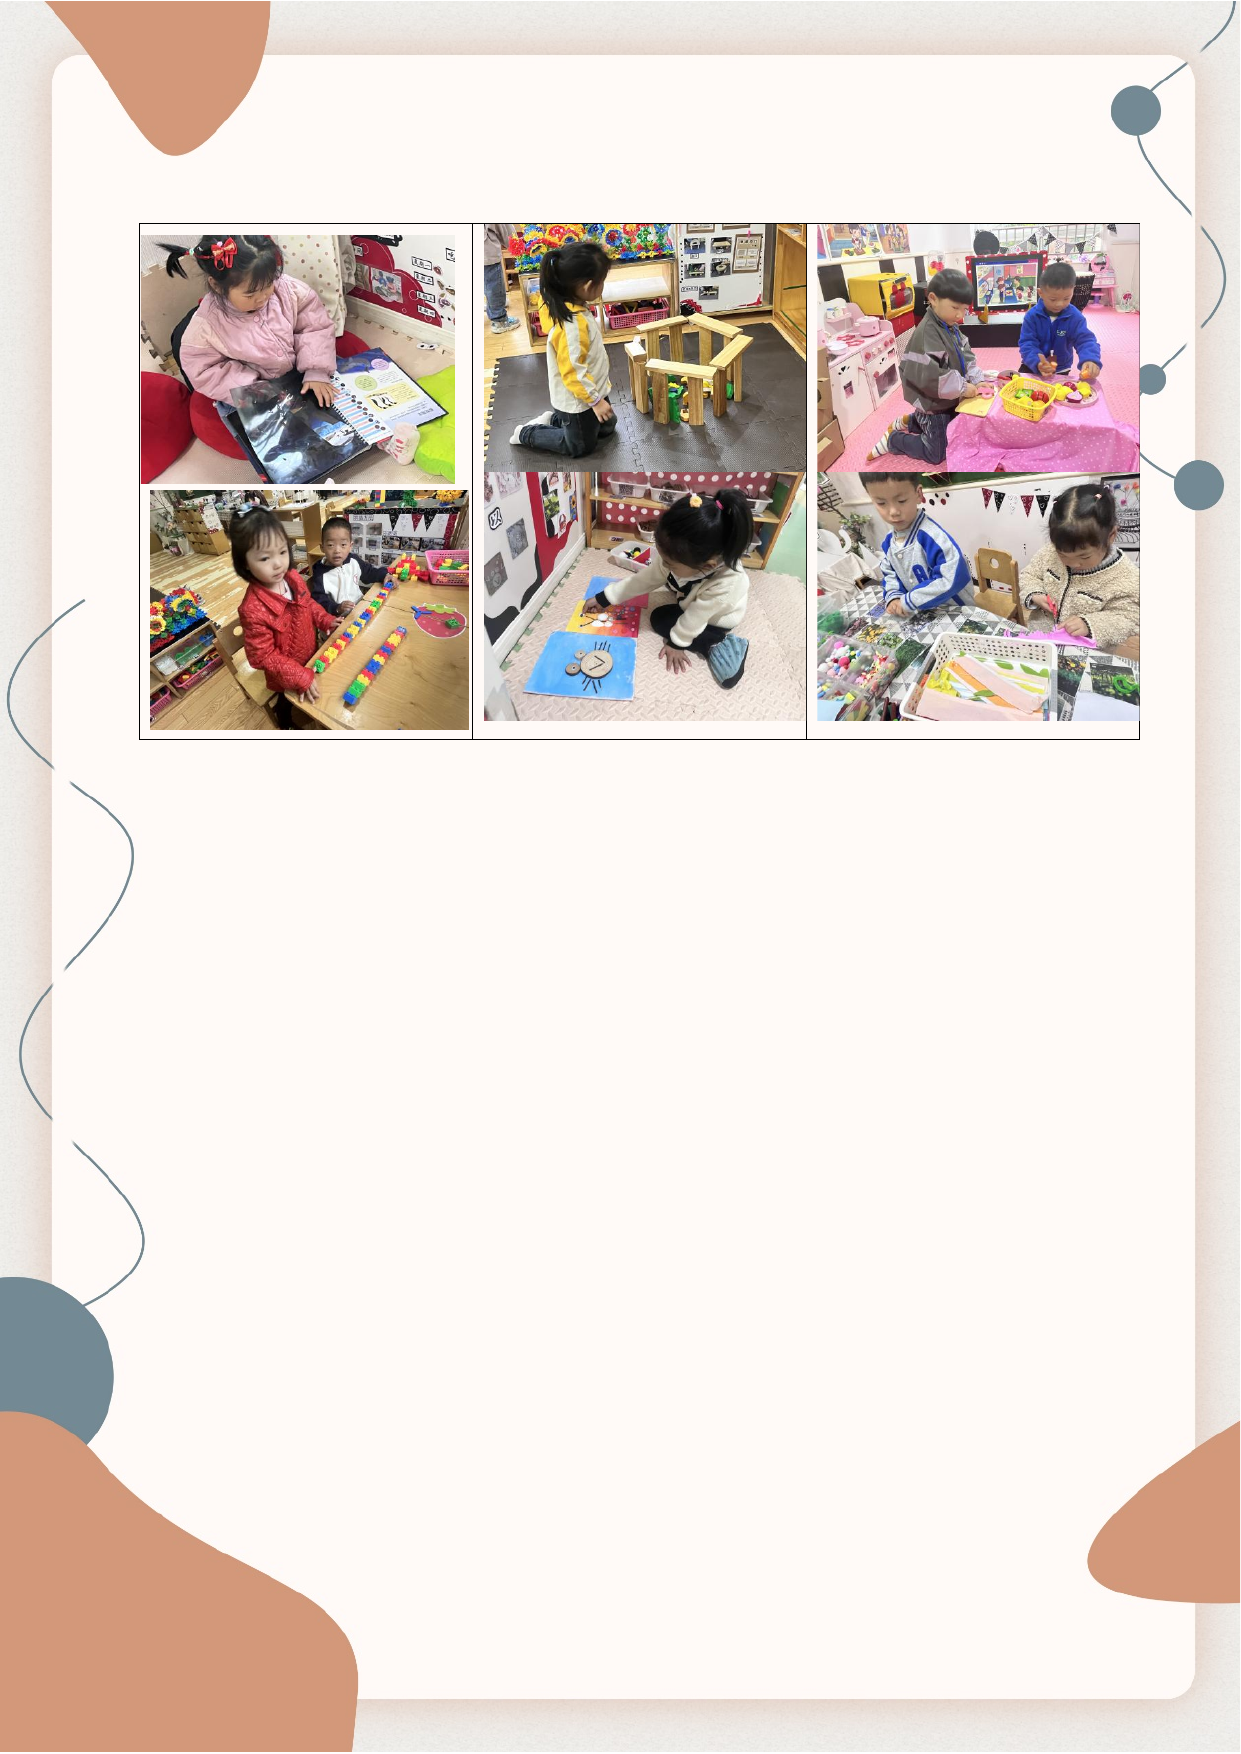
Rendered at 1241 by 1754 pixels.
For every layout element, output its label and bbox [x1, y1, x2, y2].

table_header [140, 224, 472, 739]
table_header [473, 224, 806, 739]
picture [0, 1, 1241, 1752]
table_header [807, 224, 1139, 739]
